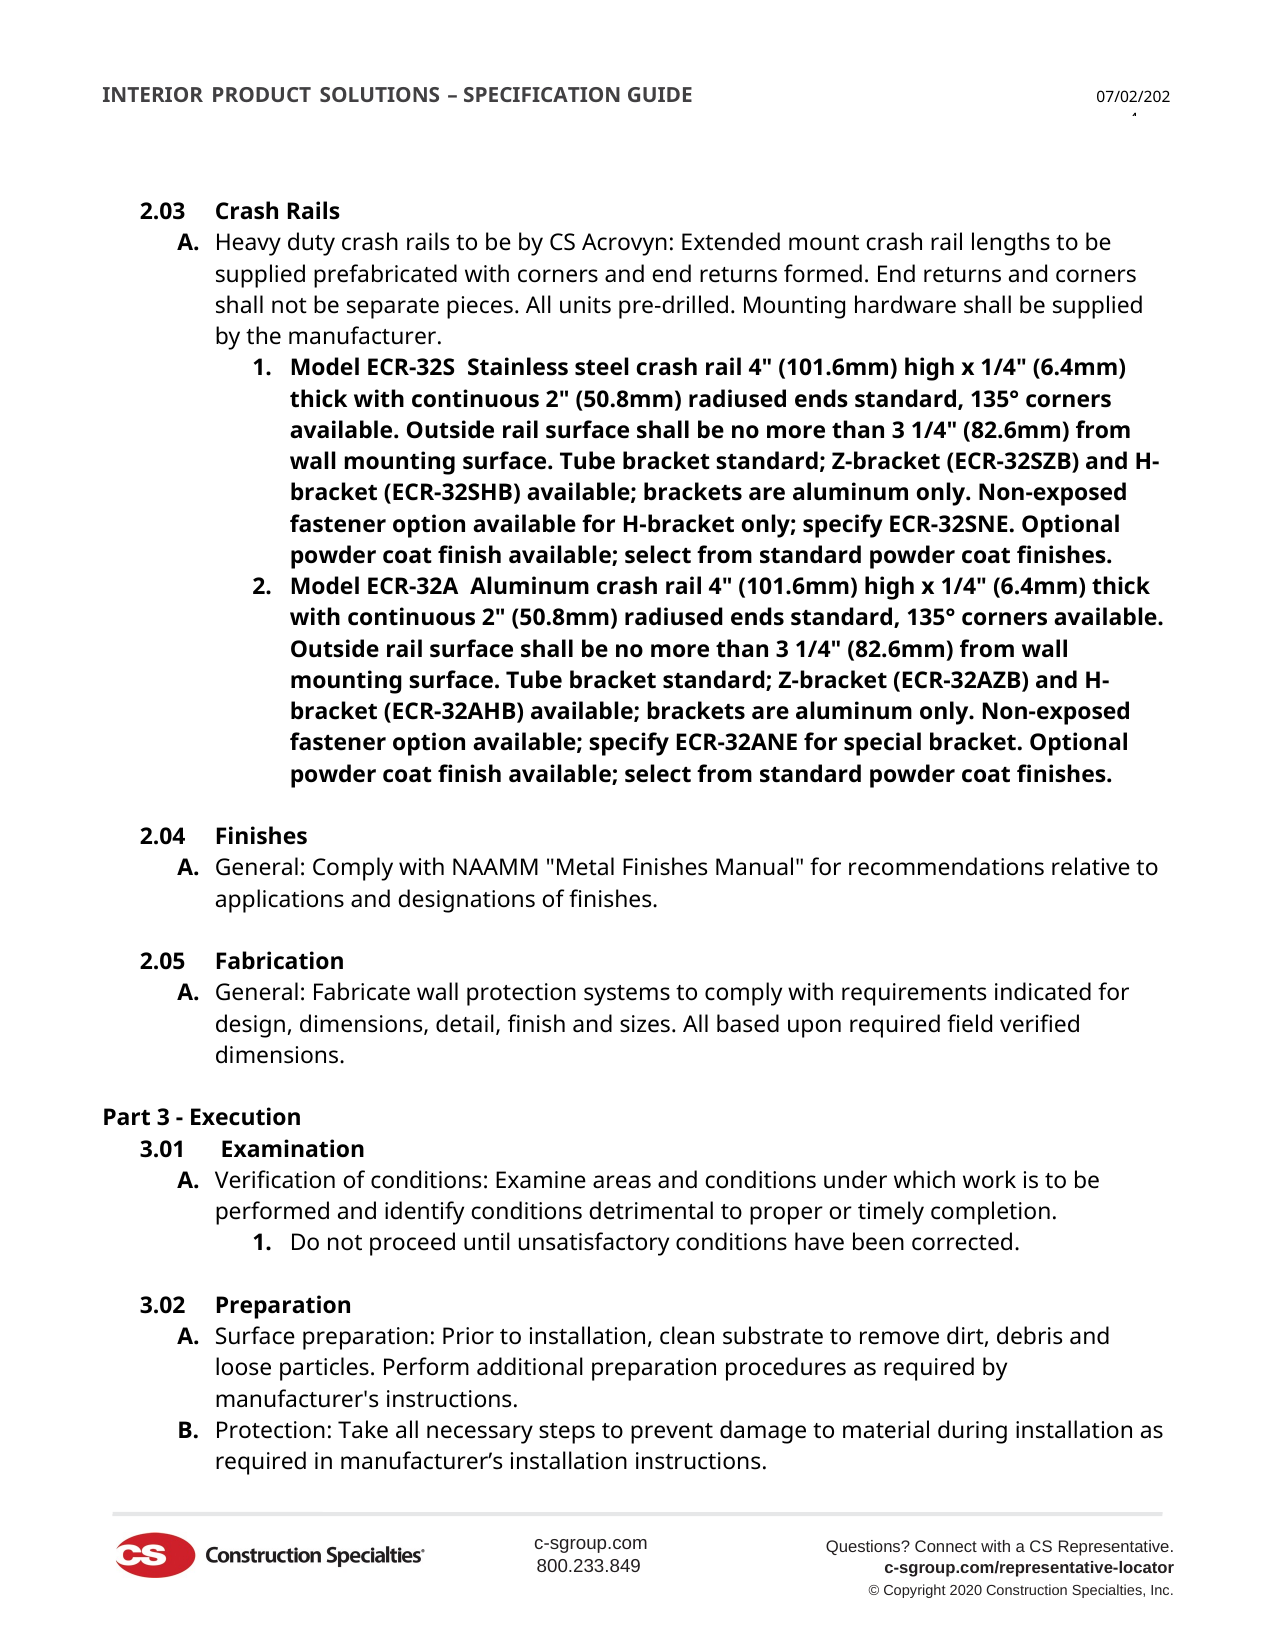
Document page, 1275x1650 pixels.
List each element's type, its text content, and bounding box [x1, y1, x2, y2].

list Verification of conditions: Examine areas and conditions under which work is to be performed and identify conditions detrimental to proper or timely completion. [177, 1164, 1173, 1226]
list Heavy duty crash rails to be by CS Acrovyn: Extended mount crash rail lengths to be supplied prefabricated with corners and end returns formed. End returns and corners shall not be separate pieces. All units pre-drilled. Mounting hardware shall be supplied by the manufacturer. [177, 226, 1173, 351]
list Crash Rails [139, 195, 1173, 226]
picture [115, 1532, 425, 1578]
list General: Fabricate wall protection systems to comply with requirements indicated for design, dimensions, detail, finish and sizes. All based upon required field verified dimensions. [177, 976, 1173, 1070]
list Fabrication [139, 945, 1173, 976]
list Finishes [139, 820, 1173, 851]
list Do not proceed until unsatisfactory conditions have been corrected. [252, 1226, 1173, 1257]
list Examination [139, 1132, 1173, 1164]
text Part 3 - Execution [102, 1101, 1173, 1132]
list General: Comply with NAAMM "Metal Finishes Manual" for recommendations relative to applications and designations of finishes. [177, 851, 1173, 914]
list Model ECR-32S Stainless steel crash rail 4" (101.6mm) high x 1/4" (6.4mm) thick with continuous 2" (50.8mm) radiused ends standard, 135° corners available. Outside rail surface shall be no more than 3 1/4" (82.6mm) from wall mounting surface. Tube bracket standard; Z-bracket (ECR-32SZB) and H-bracket (ECR-32SHB) available; brackets are aluminum only. Non-exposed fastener option available for H-bracket only; specify ECR-32SNE. Optional powder coat finish available; select from standard powder coat finishes. [252, 351, 1173, 570]
list Surface preparation: Prior to installation, clean substrate to remove dirt, debris and loose particles. Perform additional preparation procedures as required by manufacturer's instructions. [177, 1320, 1173, 1414]
list Protection: Take all necessary steps to prevent damage to material during installation as required in manufacturer’s installation instructions. [177, 1414, 1173, 1476]
list Preparation [139, 1289, 1173, 1320]
list Model ECR-32A Aluminum crash rail 4" (101.6mm) high x 1/4" (6.4mm) thick with continuous 2" (50.8mm) radiused ends standard, 135° corners available. Outside rail surface shall be no more than 3 1/4" (82.6mm) from wall mounting surface. Tube bracket standard; Z-bracket (ECR-32AZB) and H-bracket (ECR-32AHB) available; brackets are aluminum only. Non-exposed fastener option available; specify ECR-32ANE for special bracket. Optional powder coat finish available; select from standard powder coat finishes. [252, 570, 1173, 789]
